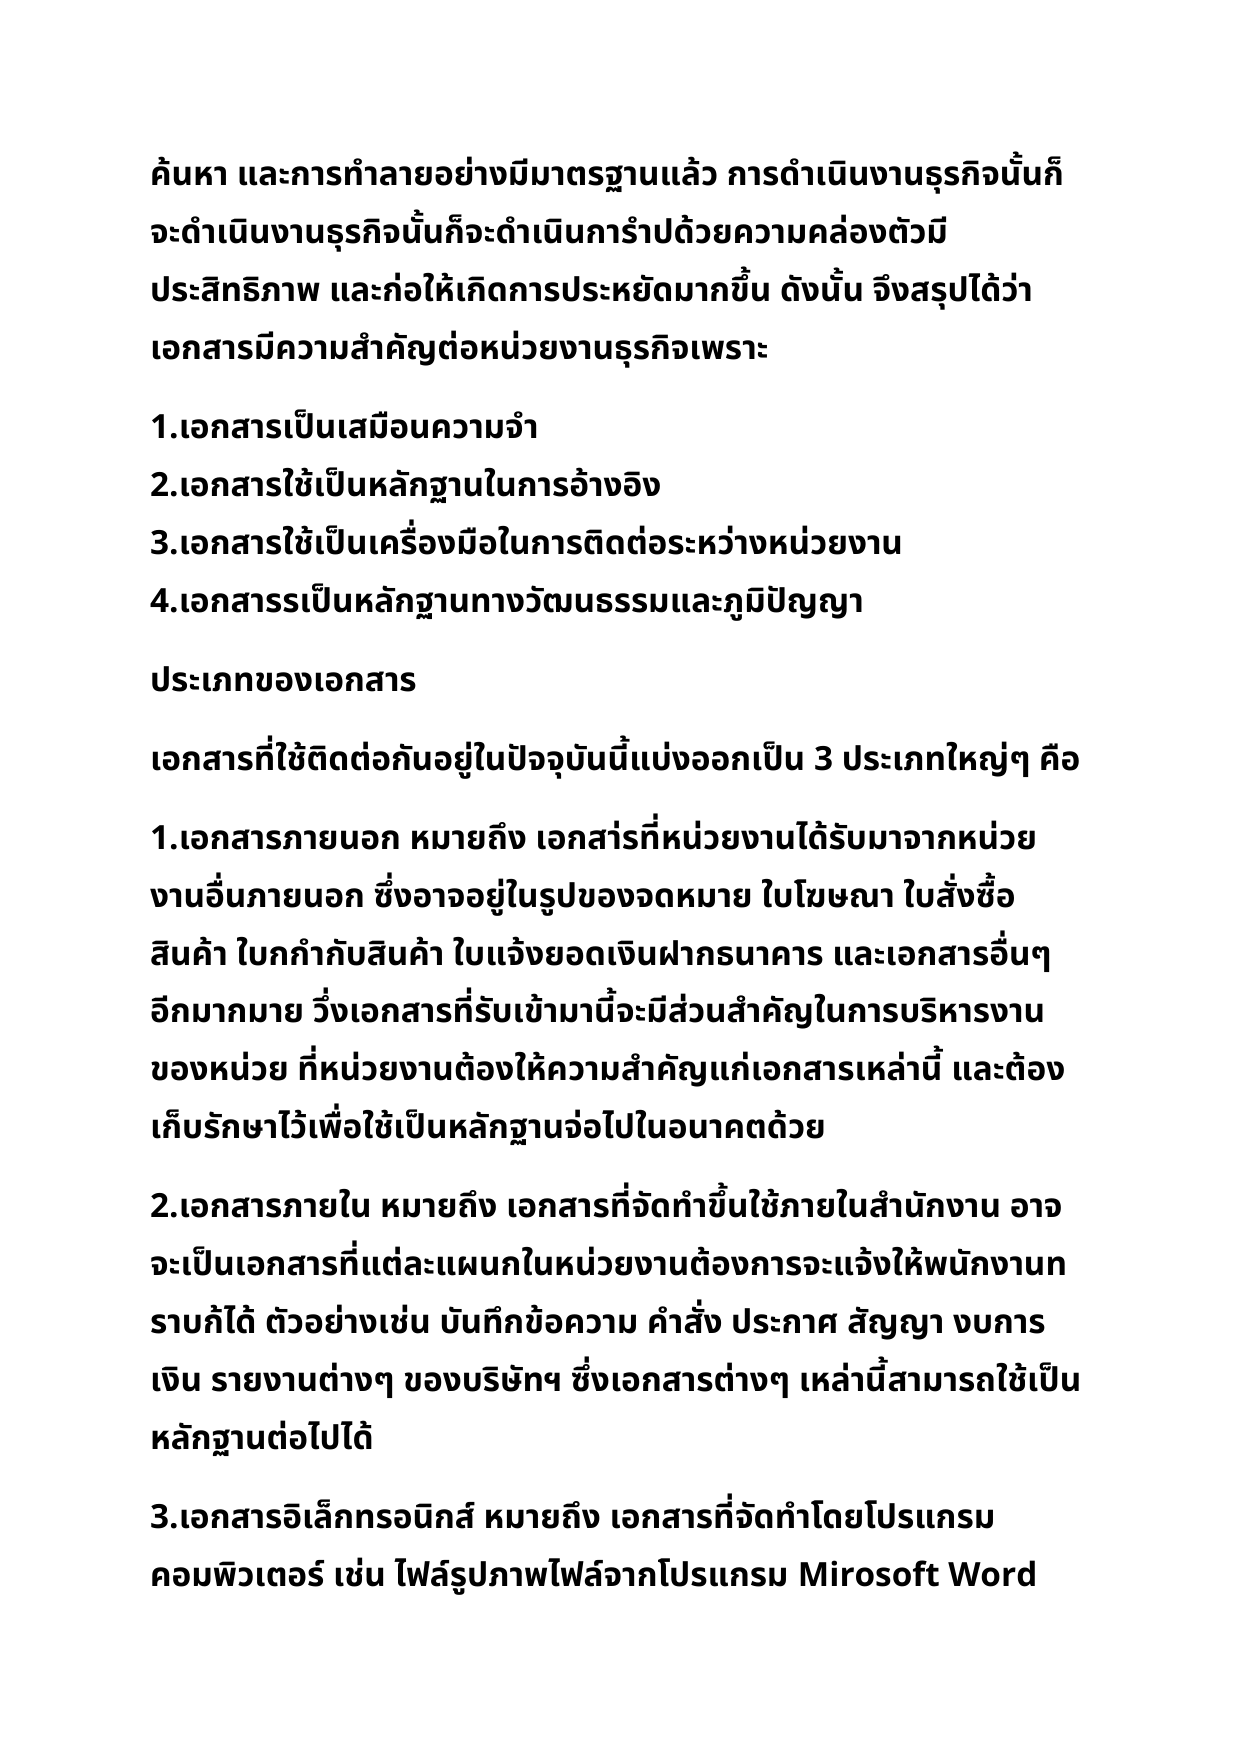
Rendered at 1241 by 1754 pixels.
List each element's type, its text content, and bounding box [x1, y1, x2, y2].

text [150, 1493, 1090, 1601]
text 1.เอกสารเป็นเสมือนความจำ 2.เอกสารใช้เป็นหลักฐานในการอ้างอิง 3.เอกสารใช้เป็นเครื่องมือในการติดต่อระหว่างหน่วยงาน 4.เอกสารรเป็นหลักฐานทางวัฒนธรรมและภูมิปัญญา [150, 402, 1090, 627]
text 2.เอกสารภายใน หมายถึง เอกสารที่จัดทำขึ้นใช้ภายในสำนักงาน อาจจะเป็นเอกสารที่แต่ละแผนกในหน่วยงานต้องการจะแจ้งให้พนักงานทราบก้ได้ ตัวอย่างเช่น บันทึกข้อความ คำสั่ง ประกาศ สัญญา งบการเงิน รายงานต่างๆ ของบริษัทฯ ซึ่งเอกสารต่างๆ เหล่านี้สามารถใช้เป็นหลักฐานต่อไปได้ [150, 1182, 1090, 1464]
text เอกสารที่ใช้ติดต่อกันอยู่ในปัจจุบันนี้แบ่งออกเป็น 3 ประเภทใหญ่ๆ คือ [150, 734, 1090, 785]
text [150, 150, 1090, 374]
text ประเภทของเอกสาร [150, 656, 1090, 706]
text 1.เอกสารภายนอก หมายถึง เอกสา่รที่หน่วยงานได้รับมาจากหน่วยงานอื่นภายนอก ซึ่งอาจอยู่ในรูปของจดหมาย ใบโฆษณา ใบสั่งซื้อสินค้า ใบกกำกับสินค้า ใบแจ้งยอดเงินฝากธนาคาร และเอกสารอื่นๆอีกมากมาย วึ่งเอกสารที่รับเข้ามานี้จะมีส่วนสำคัญในการบริหารงานของหน่วย ที่หน่วยงานต้องให้ความสำคัญแก่เอกสารเหล่านี้ และต้องเก็บรักษาไว้เพื่อใช้เป็นหลักฐานจ่อไปในอนาคตด้วย [150, 813, 1090, 1154]
